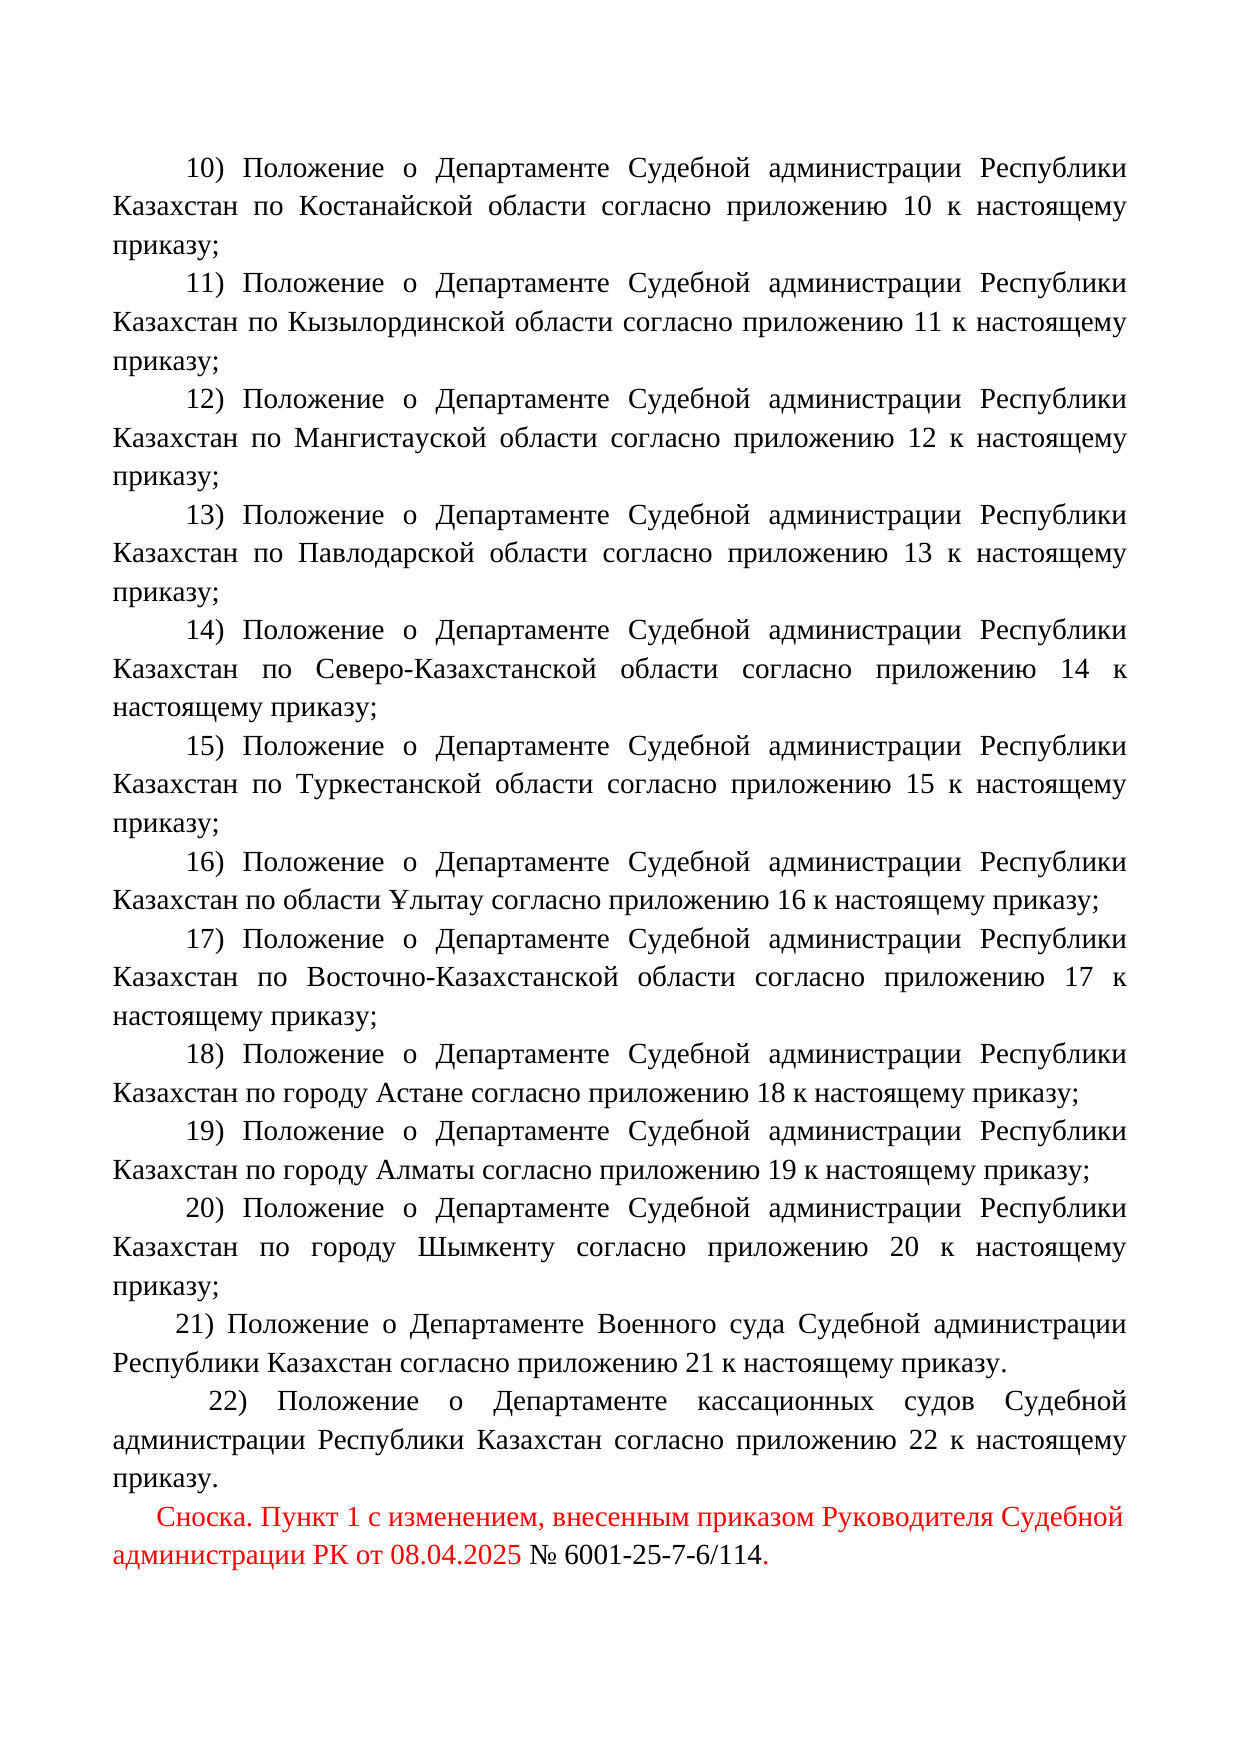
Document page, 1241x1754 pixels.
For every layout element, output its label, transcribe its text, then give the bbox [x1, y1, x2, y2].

text 12) Положение о Департаменте Судебной администрации Республики Казахстан по Мангистауской области согласно приложению 12 к настоящему приказу; [112, 381, 1128, 492]
text 16) Положение о Департаменте Судебной администрации Республики Казахстан по области Ұлытау согласно приложению 16 к настоящему приказу; [112, 844, 1128, 916]
text 11) Положение о Департаменте Судебной администрации Республики Казахстан по Кызылординской области согласно приложению 11 к настоящему приказу; [112, 266, 1128, 376]
text 18) Положение о Департаменте Судебной администрации Республики Казахстан по городу Астане согласно приложению 18 к настоящему приказу; [112, 1036, 1128, 1108]
text 20) Положение о Департаменте Судебной администрации Республики Казахстан по городу Шымкенту согласно приложению 20 к настоящему приказу; [112, 1191, 1128, 1301]
text 19) Положение о Департаменте Судебной администрации Республики Казахстан по городу Алматы согласно приложению 19 к настоящему приказу; [112, 1113, 1128, 1186]
text 13) Положение о Департаменте Судебной администрации Республики Казахстан по Павлодарской области согласно приложению 13 к настоящему приказу; [112, 497, 1128, 607]
text 21) Положение о Департаменте Военного суда Судебной администрации Республики Казахстан согласно приложению 21 к настоящему приказу. [112, 1306, 1128, 1378]
text 22) Положение о Департаменте кассационных судов Судебной администрации Республики Казахстан согласно приложению 22 к настоящему приказу. [112, 1383, 1128, 1494]
text 17) Положение о Департаменте Судебной администрации Республики Казахстан по Восточно-Казахстанской области согласно приложению 17 к настоящему приказу; [112, 921, 1128, 1031]
text 10) Положение о Департаменте Судебной администрации Республики Казахстан по Костанайской области согласно приложению 10 к настоящему приказу; [112, 150, 1128, 261]
text 15) Положение о Департаменте Судебной администрации Республики Казахстан по Туркестанской области согласно приложению 15 к настоящему приказу; [112, 728, 1128, 839]
text 14) Положение о Департаменте Судебной администрации Республики Казахстан по Северо-Казахстанской области согласно приложению 14 к настоящему приказу; [112, 612, 1128, 723]
text Сноска. Пункт 1 с изменением, внесенным приказом Руководителя Судебной администрации РК от 08.04.2025 № 6001-25-7-6/114. [112, 1499, 1128, 1601]
